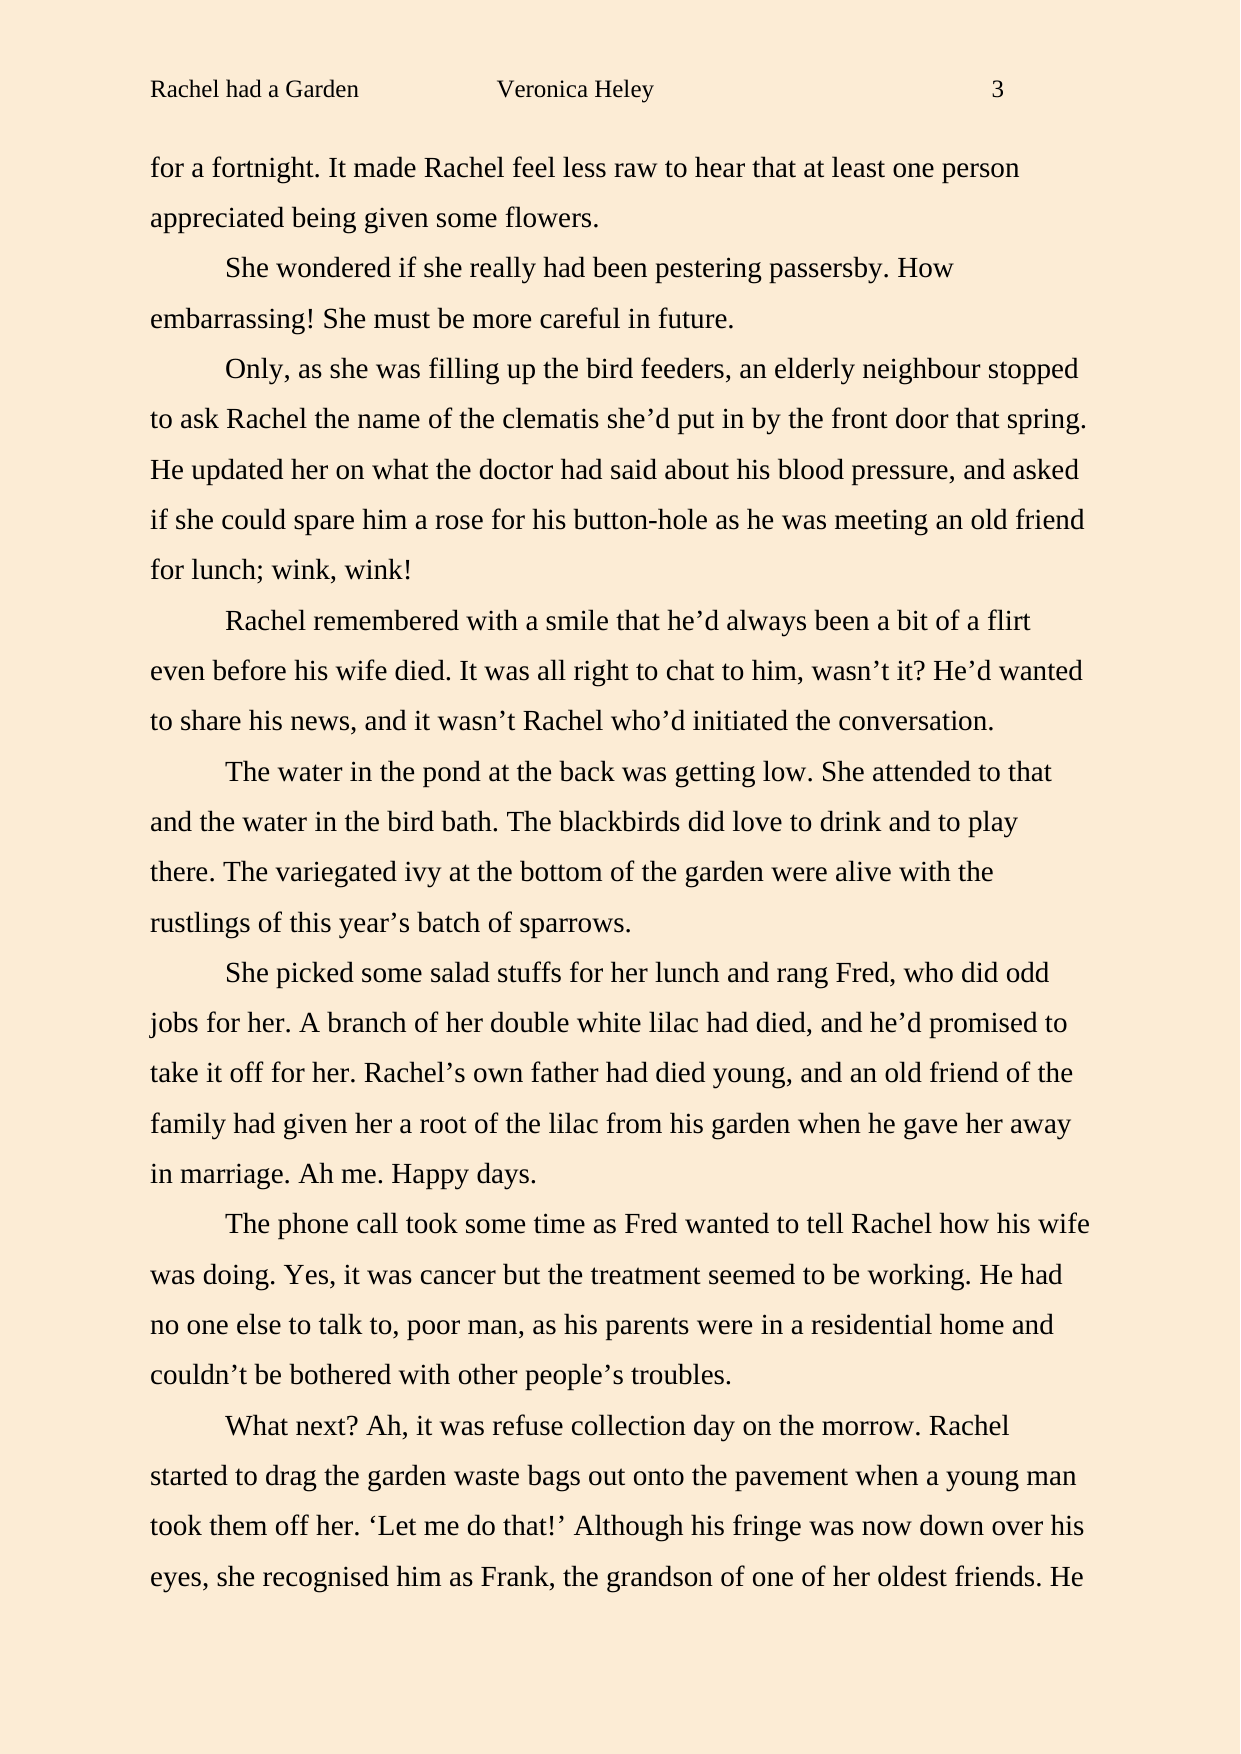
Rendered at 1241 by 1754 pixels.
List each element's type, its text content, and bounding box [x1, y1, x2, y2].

text She picked some salad stuffs for her lunch and rang Fred, who did odd jobs for her. A branch of her double white lilac had died, and he’d promised to take it off for her. Rachel’s own father had died young, and an old friend of the family had given her a root of the lilac from his garden when he gave her away in marriage. Ah me. Happy days. [150, 955, 1090, 1190]
text Only, as she was filling up the bird feeders, an elderly neighbour stopped to ask Rachel the name of the clematis she’d put in by the front door that spring. He updated her on what the doctor had said about his blood pressure, and asked if she could spare him a rose for his button-hole as he was meeting an old friend for lunch; wink, wink! [150, 351, 1090, 586]
text She wondered if she really had been pestering passersby. How embarrassing! She must be more careful in future. [150, 251, 1090, 334]
text The phone call took some time as Fred wanted to tell Rachel how his wife was doing. Yes, it was cancer but the treatment seemed to be working. He had no one else to talk to, poor man, as his parents were in a residential home and couldn’t be bothered with other people’s troubles. [150, 1207, 1090, 1391]
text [150, 150, 1090, 234]
text Rachel remembered with a smile that he’d always been a bit of a flirt even before his wife died. It was all right to chat to him, wasn’t it? He’d wanted to share his news, and it wasn’t Rachel who’d initiated the conversation. [150, 603, 1090, 737]
text The water in the pond at the back was getting low. She attended to that and the water in the bird bath. The blackbirds did love to drink and to play there. The variegated ivy at the bottom of the garden were alive with the rustlings of this year’s batch of sparrows. [150, 754, 1090, 938]
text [150, 1408, 1090, 1592]
